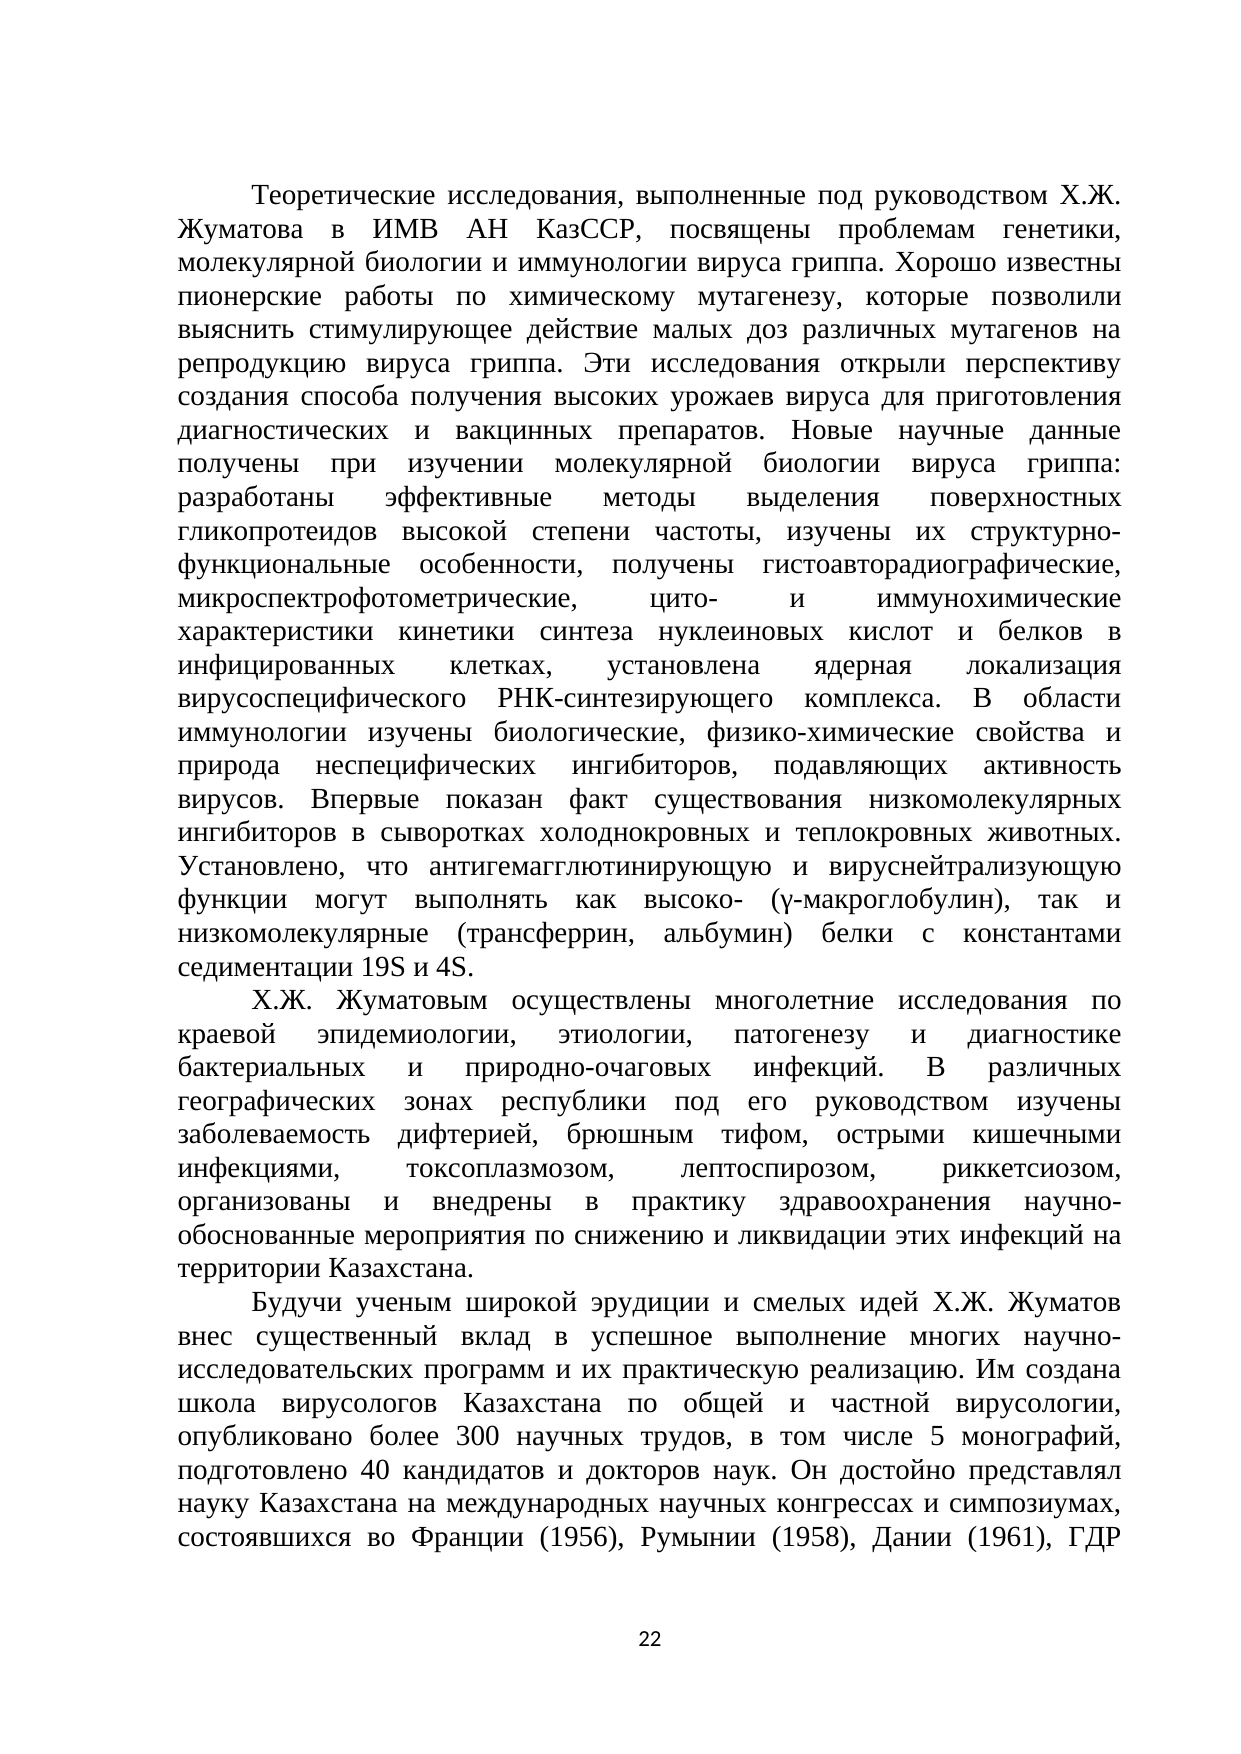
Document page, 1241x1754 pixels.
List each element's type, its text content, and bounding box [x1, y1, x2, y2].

text Х.Ж. Жуматовым осуществлены многолетние исследования по краевой эпидемиологии, этиологии, патогенезу и диагностике бактериальных и природно-очаговых инфекций. В различных географических зонах республики под его руководством изучены заболеваемость дифтерией, брюшным тифом, острыми кишечными инфекциями, токсоплазмозом, лептоспирозом, риккетсиозом, организованы и внедрены в практику здравоохранения научно-обоснованные мероприятия по снижению и ликвидации этих инфекций на территории Казахстана. [177, 982, 1122, 1284]
text Теоретические исследования, выполненные под руководством Х.Ж. Жуматова в ИМВ АН КазССР, посвящены проблемам генетики, молекулярной биологии и иммунологии вируса гриппа. Хорошо известны пионерские работы по химическому мутагенезу, которые позволили выяснить стимулирующее действие малых доз различных мутагенов на репродукцию вируса гриппа. Эти исследования открыли перспективу создания способа получения высоких урожаев вируса для приготовления диагностических и вакцинных препаратов. Новые научные данные получены при изучении молекулярной биологии вируса гриппа: разработаны эффективные методы выделения поверхностных гликопротеидов высокой степени частоты, изучены их структурно-функциональные особенности, получены гистоавторадиографические, микроспектрофотометрические, цито- и иммунохимические характеристики кинетики синтеза нуклеиновых кислот и белков в инфицированных клетках, установлена ядерная локализация вирусоспецифического РНК-синтезирующего комплекса. В области иммунологии изучены биологические, физико-химические свойства и природа неспецифических ингибиторов, подавляющих активность вирусов. Впервые показан факт существования низкомолекулярных ингибиторов в сыворотках холоднокровных и теплокровных животных. Установлено, что антигемагглютинирующую и вируснейтрализующую функции могут выполнять как высоко- (γ-макроглобулин), так и низкомолекулярные (трансферрин, альбумин) белки с константами седиментации 19S и 4S. [177, 177, 1122, 982]
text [177, 1284, 1122, 1552]
